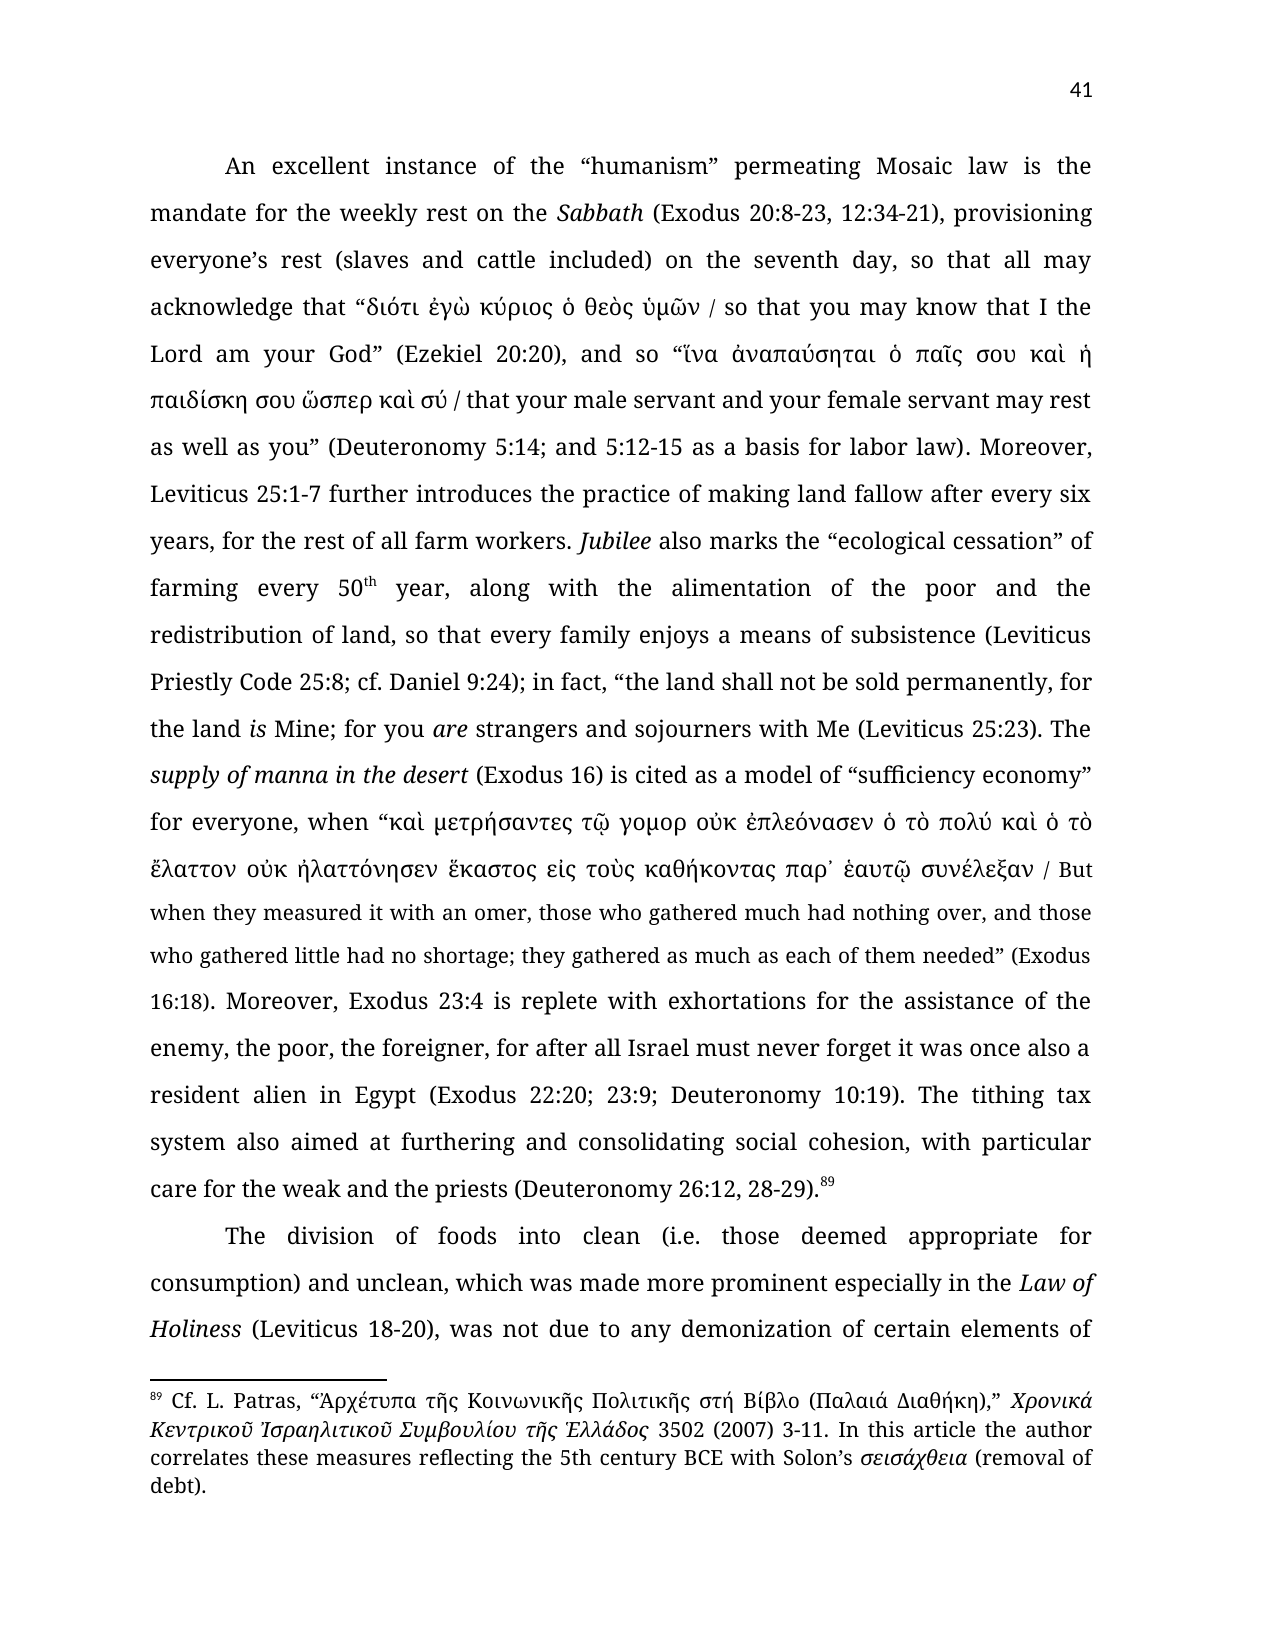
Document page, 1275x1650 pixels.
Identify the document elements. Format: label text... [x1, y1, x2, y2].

text An excellent instance of the “humanism” permeating Mosaic law is the mandate for the weekly rest on the Sabbath (Exodus 20:8-23, 12:34-21), provisioning everyone’s rest (slaves and cattle included) on the seventh day, so that all may acknowledge that “διότι ἐγὼ κύριος ὁ θεὸς ὑμῶν / so that you may know that I the Lord am your God” (Ezekiel 20:20), and so “ἵνα ἀναπαύσηται ὁ παῖς σου καὶ ἡ παιδίσκη σου ὥσπερ καὶ σύ / that your male servant and your female servant may rest as well as you” (Deuteronomy 5:14; and 5:12-15 as a basis for labor law). Moreover, Leviticus 25:1-7 further introduces the practice of making land fallow after every six years, for the rest of all farm workers. Jubilee also marks the “ecological cessation” of farming every 50th year, along with the alimentation of the poor and the redistribution of land, so that every family enjoys a means of subsistence (Leviticus Priestly Code 25:8; cf. Daniel 9:24); in fact, “the land shall not be sold permanently, for the land is Mine; for you are strangers and sojourners with Me (Leviticus 25:23). The supply of manna in the desert (Exodus 16) is cited as a model of “sufficiency economy” for everyone, when “καὶ μετρήσαντες τῷ γομορ οὐκ ἐπλεόνασεν ὁ τὸ πολύ καὶ ὁ τὸ ἔλαττον οὐκ ἠλαττόνησεν ἕκαστος εἰς τοὺς καθήκοντας παρ᾽ ἑαυτῷ συνέλεξαν / But when they measured it with an omer, those who gathered much had nothing over, and those who gathered little had no shortage; they gathered as much as each of them needed” (Exodus 16:18). Moreover, Exodus 23:4 is replete with exhortations for the assistance of the enemy, the poor, the foreigner, for after all Israel must never forget it was once also a resident alien in Egypt (Exodus 22:20; 23:9; Deuteronomy 10:19). The tithing tax system also aimed at furthering and consolidating social cohesion, with particular care for the weak and the priests (Deuteronomy 26:12, 28-29). [150, 150, 1093, 1204]
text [150, 1219, 1093, 1344]
